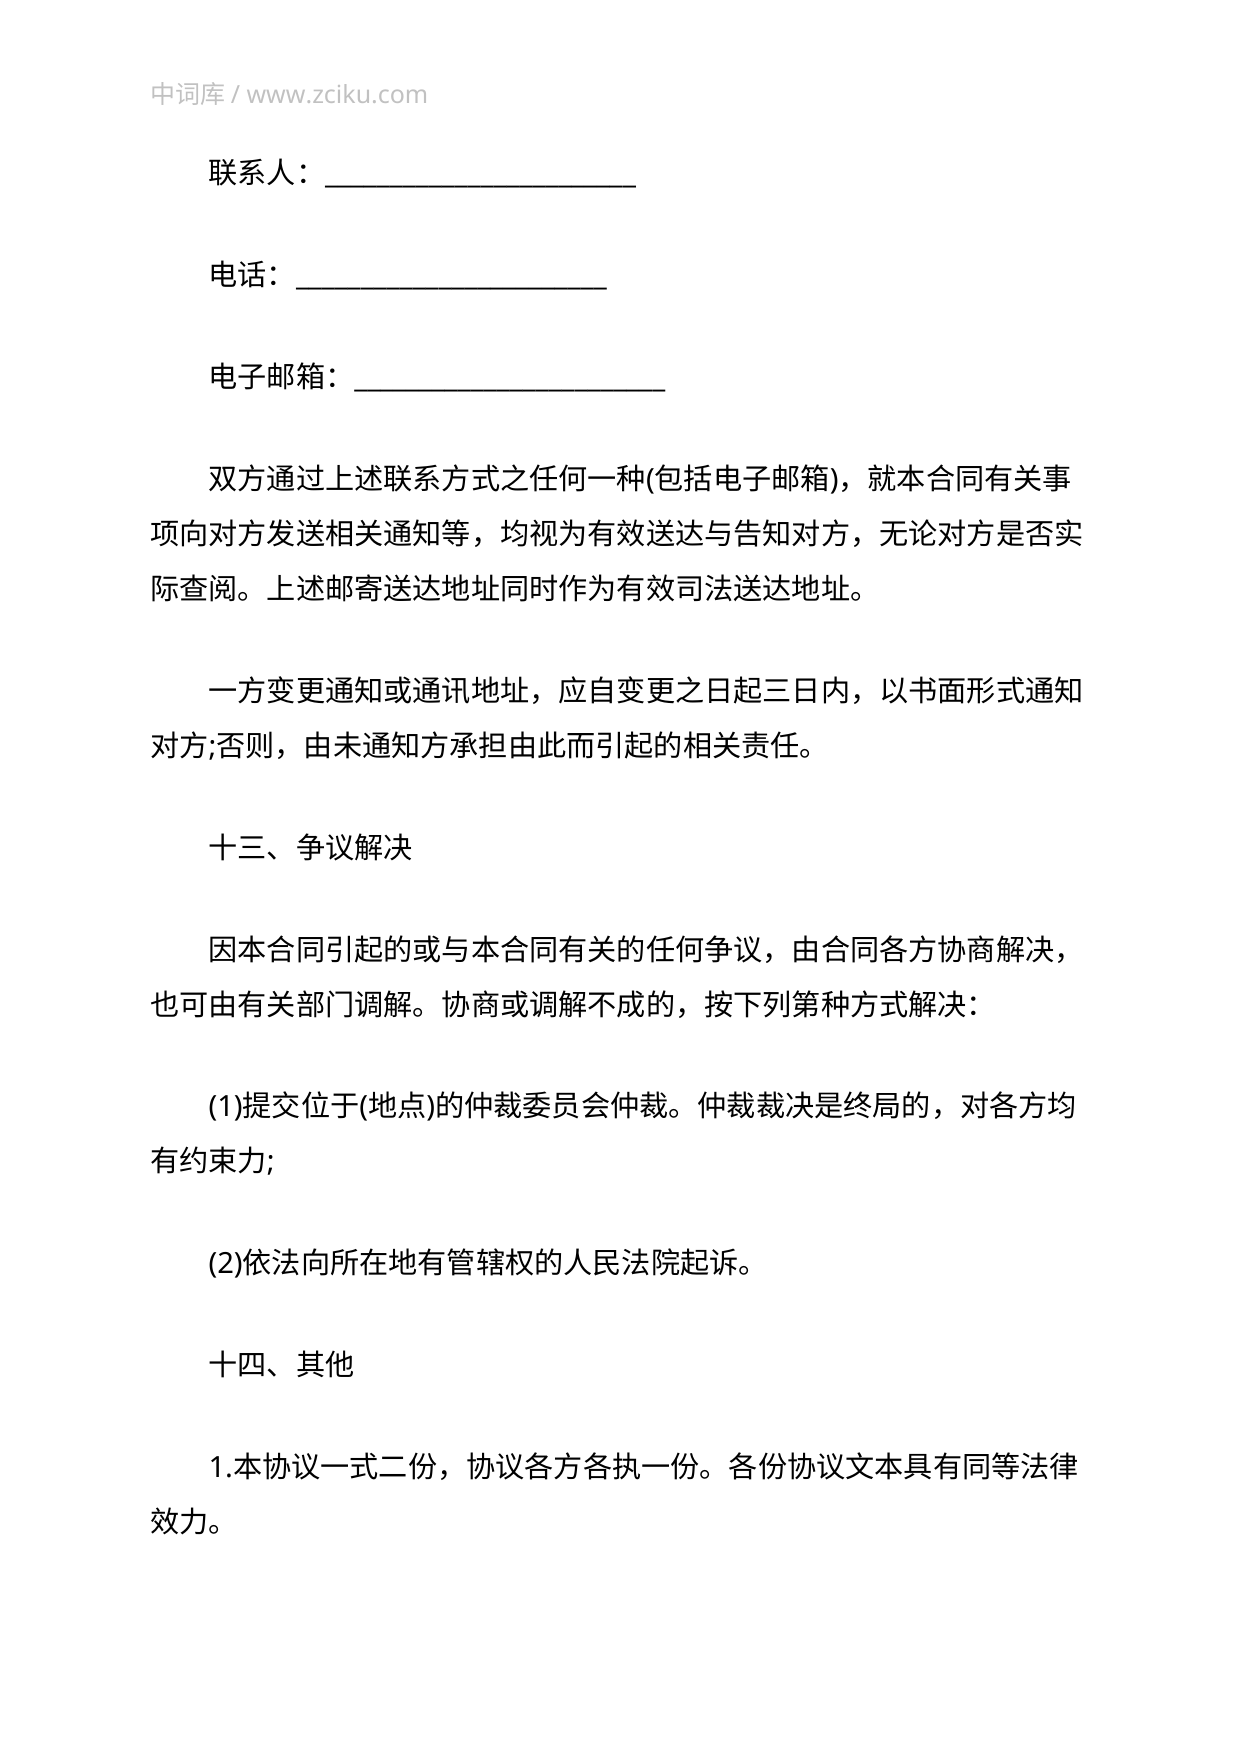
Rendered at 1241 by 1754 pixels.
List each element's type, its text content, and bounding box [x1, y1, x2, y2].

text (2)依法向所在地有管辖权的人民法院起诉。 [150, 1240, 1090, 1282]
text (1)提交位于(地点)的仲裁委员会仲裁。仲裁裁决是终局的，对各方均有约束力; [150, 1083, 1090, 1180]
text 十三、争议解决 [150, 824, 1090, 867]
text 联系人：________________________ [150, 150, 1090, 192]
text 1.本协议一式二份，协议各方各执一份。各份协议文本具有同等法律效力。 [150, 1444, 1090, 1541]
text 因本合同引起的或与本合同有关的任何争议，由合同各方协商解决，也可由有关部门调解。协商或调解不成的，按下列第种方式解决： [150, 926, 1090, 1023]
text 双方通过上述联系方式之任何一种(包括电子邮箱)，就本合同有关事项向对方发送相关通知等，均视为有效送达与告知对方，无论对方是否实际查阅。上述邮寄送达地址同时作为有效司法送达地址。 [150, 456, 1090, 608]
text 一方变更通知或通讯地址，应自变更之日起三日内，以书面形式通知对方;否则，由未通知方承担由此而引起的相关责任。 [150, 668, 1090, 765]
text 十四、其他 [150, 1342, 1090, 1384]
text 电子邮箱：________________________ [150, 354, 1090, 396]
text 电话：________________________ [150, 252, 1090, 294]
